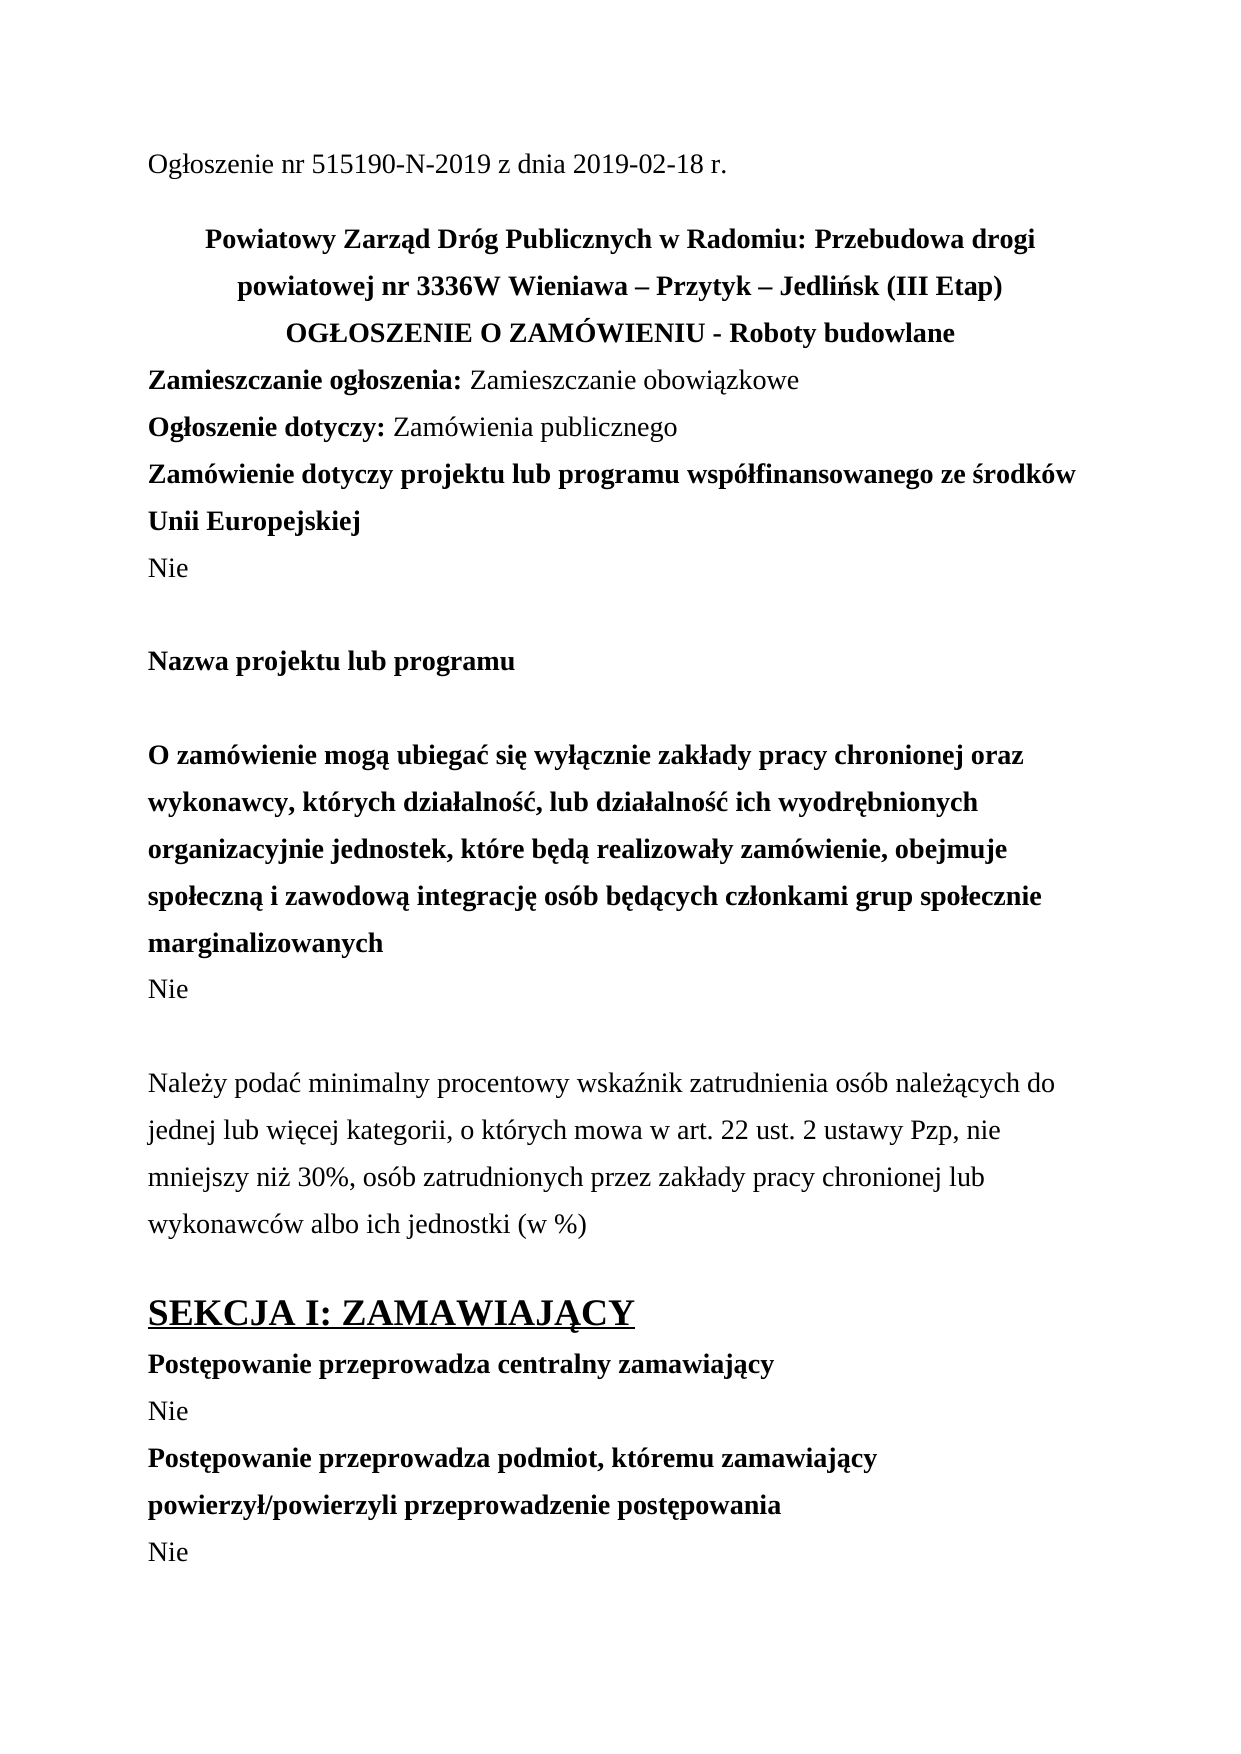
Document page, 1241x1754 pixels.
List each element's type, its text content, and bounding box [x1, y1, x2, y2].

text Należy podać minimalny procentowy wskaźnik zatrudnienia osób należących do jednej lub więcej kategorii, o których mowa w art. 22 ust. 2 ustawy Pzp, nie mniejszy niż 30%, osób zatrudnionych przez zakłady pracy chronionej lub wykonawców albo ich jednostki (w %) [148, 1005, 1093, 1286]
text SEKCJA I: ZAMAWIAJĄCY [148, 1286, 1093, 1333]
text Ogłoszenie dotyczy: Zamówienia publicznego [148, 396, 1093, 442]
text Powiatowy Zarząd Dróg Publicznych w Radomiu: Przebudowa drogi powiatowej nr 3336W Wieniawa – Przytyk – Jedlińsk (III Etap) OGŁOSZENIE O ZAMÓWIENIU - Roboty budowlane [148, 208, 1093, 349]
text Nie [148, 958, 1093, 1005]
text Zamówienie dotyczy projektu lub programu współfinansowanego ze środków Unii Europejskiej [148, 442, 1093, 536]
text Nie [148, 1380, 1093, 1427]
text Ogłoszenie nr 515190-N-2019 z dnia 2019-02-18 r. [148, 148, 1093, 208]
text Nie [148, 536, 1093, 583]
text Postępowanie przeprowadza centralny zamawiający [148, 1333, 1093, 1380]
text Nie [148, 1521, 1093, 1567]
text Nazwa projektu lub programu [148, 583, 1093, 724]
text Postępowanie przeprowadza podmiot, któremu zamawiający powierzył/powierzyli przeprowadzenie postępowania [148, 1427, 1093, 1521]
text Zamieszczanie ogłoszenia: Zamieszczanie obowiązkowe [148, 349, 1093, 396]
text O zamówienie mogą ubiegać się wyłącznie zakłady pracy chronionej oraz wykonawcy, których działalność, lub działalność ich wyodrębnionych organizacyjnie jednostek, które będą realizowały zamówienie, obejmuje społeczną i zawodową integrację osób będących członkami grup społecznie marginalizowanych [148, 724, 1093, 958]
